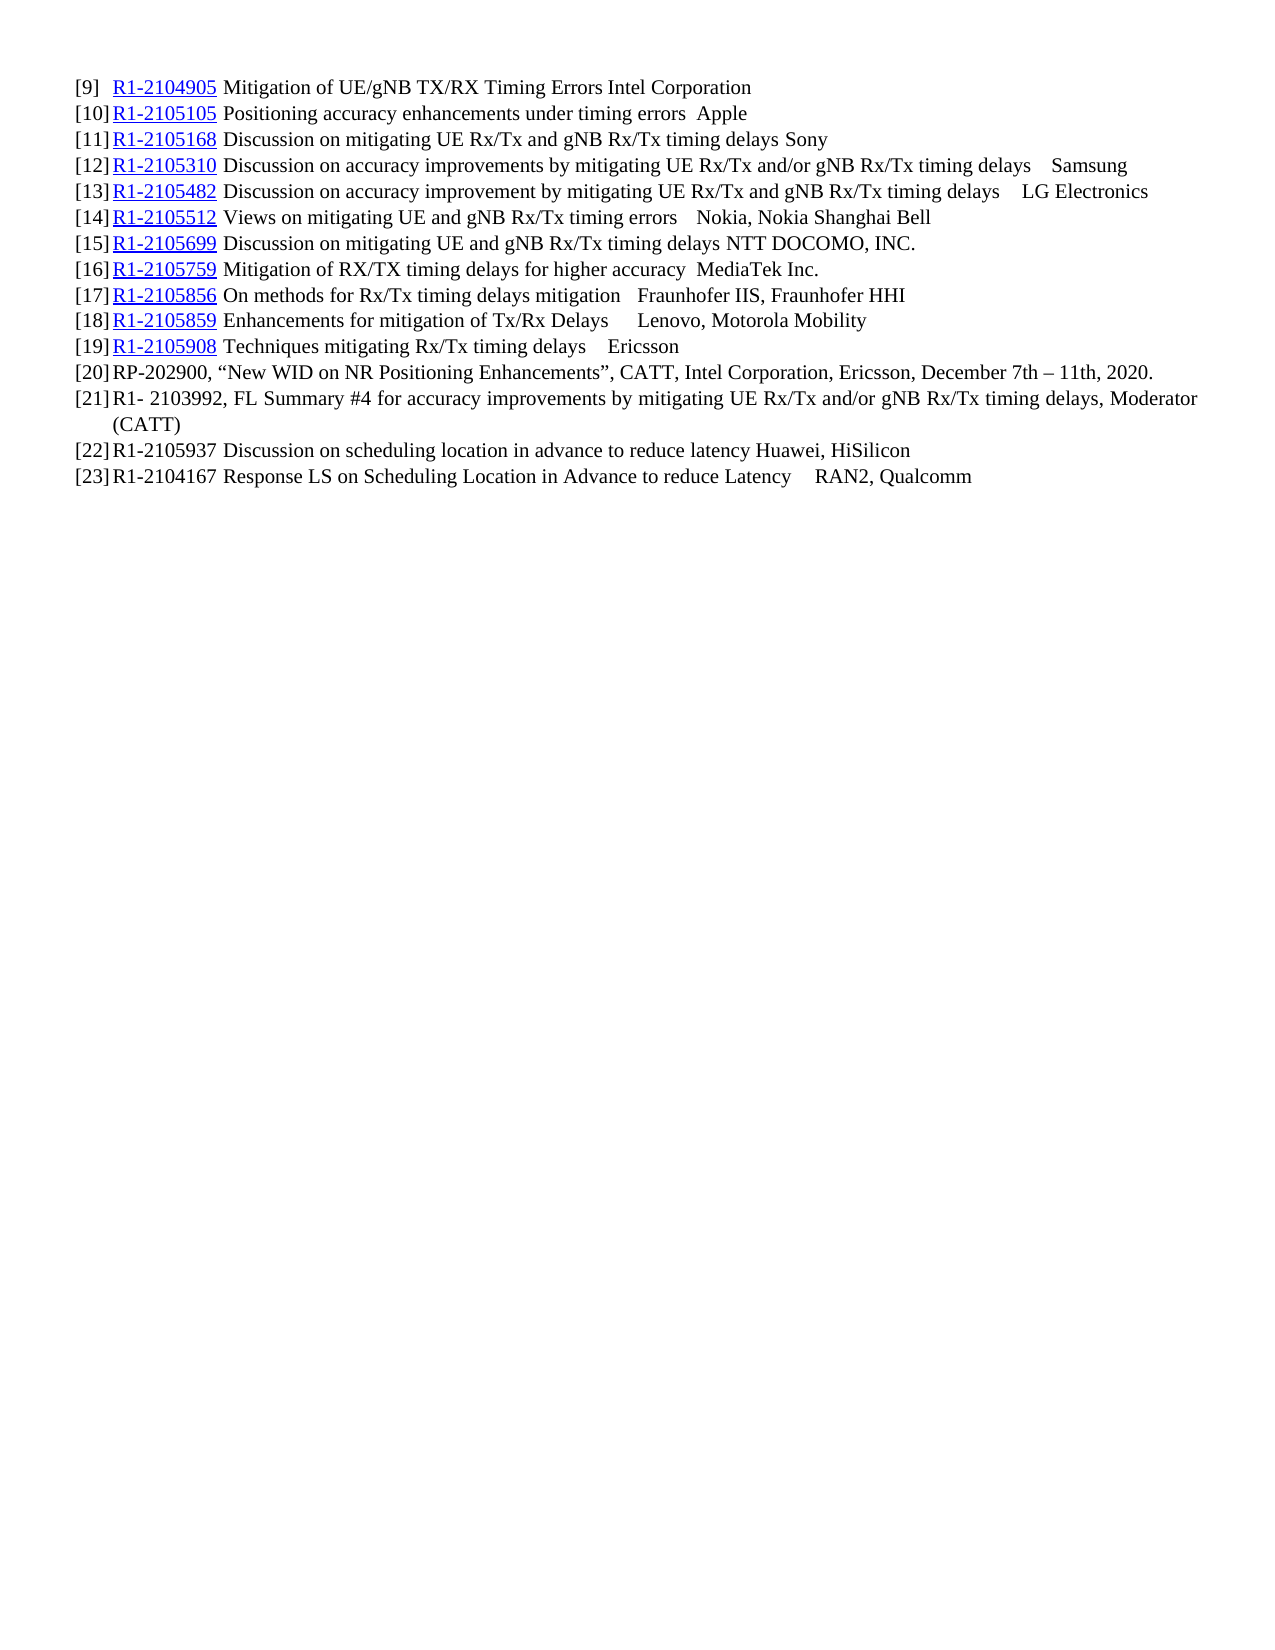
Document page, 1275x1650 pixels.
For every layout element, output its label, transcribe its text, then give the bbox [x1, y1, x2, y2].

list RP-202900, “New WID on NR Positioning Enhancements”, CATT, Intel Corporation, Ericsson, December 7th – 11th, 2020. [75, 360, 1200, 384]
list R1-2105759 Mitigation of RX/TX timing delays for higher accuracy MediaTek Inc. [75, 257, 1200, 281]
list R1-2105859 Enhancements for mitigation of Tx/Rx Delays Lenovo, Motorola Mobility [75, 308, 1200, 332]
list R1-2105937 Discussion on scheduling location in advance to reduce latency Huawei, HiSilicon [75, 438, 1200, 462]
list R1-2104905 Mitigation of UE/gNB TX/RX Timing Errors Intel Corporation [75, 75, 1200, 99]
list R1-2105512 Views on mitigating UE and gNB Rx/Tx timing errors Nokia, Nokia Shanghai Bell [75, 205, 1200, 229]
list R1-2105699 Discussion on mitigating UE and gNB Rx/Tx timing delays NTT DOCOMO, INC. [75, 231, 1200, 255]
list R1-2105168 Discussion on mitigating UE Rx/Tx and gNB Rx/Tx timing delays Sony [75, 127, 1200, 151]
list R1-2105856 On methods for Rx/Tx timing delays mitigation Fraunhofer IIS, Fraunhofer HHI [75, 282, 1200, 307]
list R1-2105105 Positioning accuracy enhancements under timing errors Apple [75, 101, 1200, 125]
list R1-2105908 Techniques mitigating Rx/Tx timing delays Ericsson [75, 334, 1200, 358]
list R1-2104167 Response LS on Scheduling Location in Advance to reduce Latency RAN2, Qualcomm [75, 464, 1200, 488]
list R1- 2103992, FL Summary #4 for accuracy improvements by mitigating UE Rx/Tx and/or gNB Rx/Tx timing delays, Moderator (CATT) [75, 386, 1200, 436]
list R1-2105310 Discussion on accuracy improvements by mitigating UE Rx/Tx and/or gNB Rx/Tx timing delays Samsung [75, 153, 1200, 177]
list R1-2105482 Discussion on accuracy improvement by mitigating UE Rx/Tx and gNB Rx/Tx timing delays LG Electronics [75, 179, 1200, 203]
